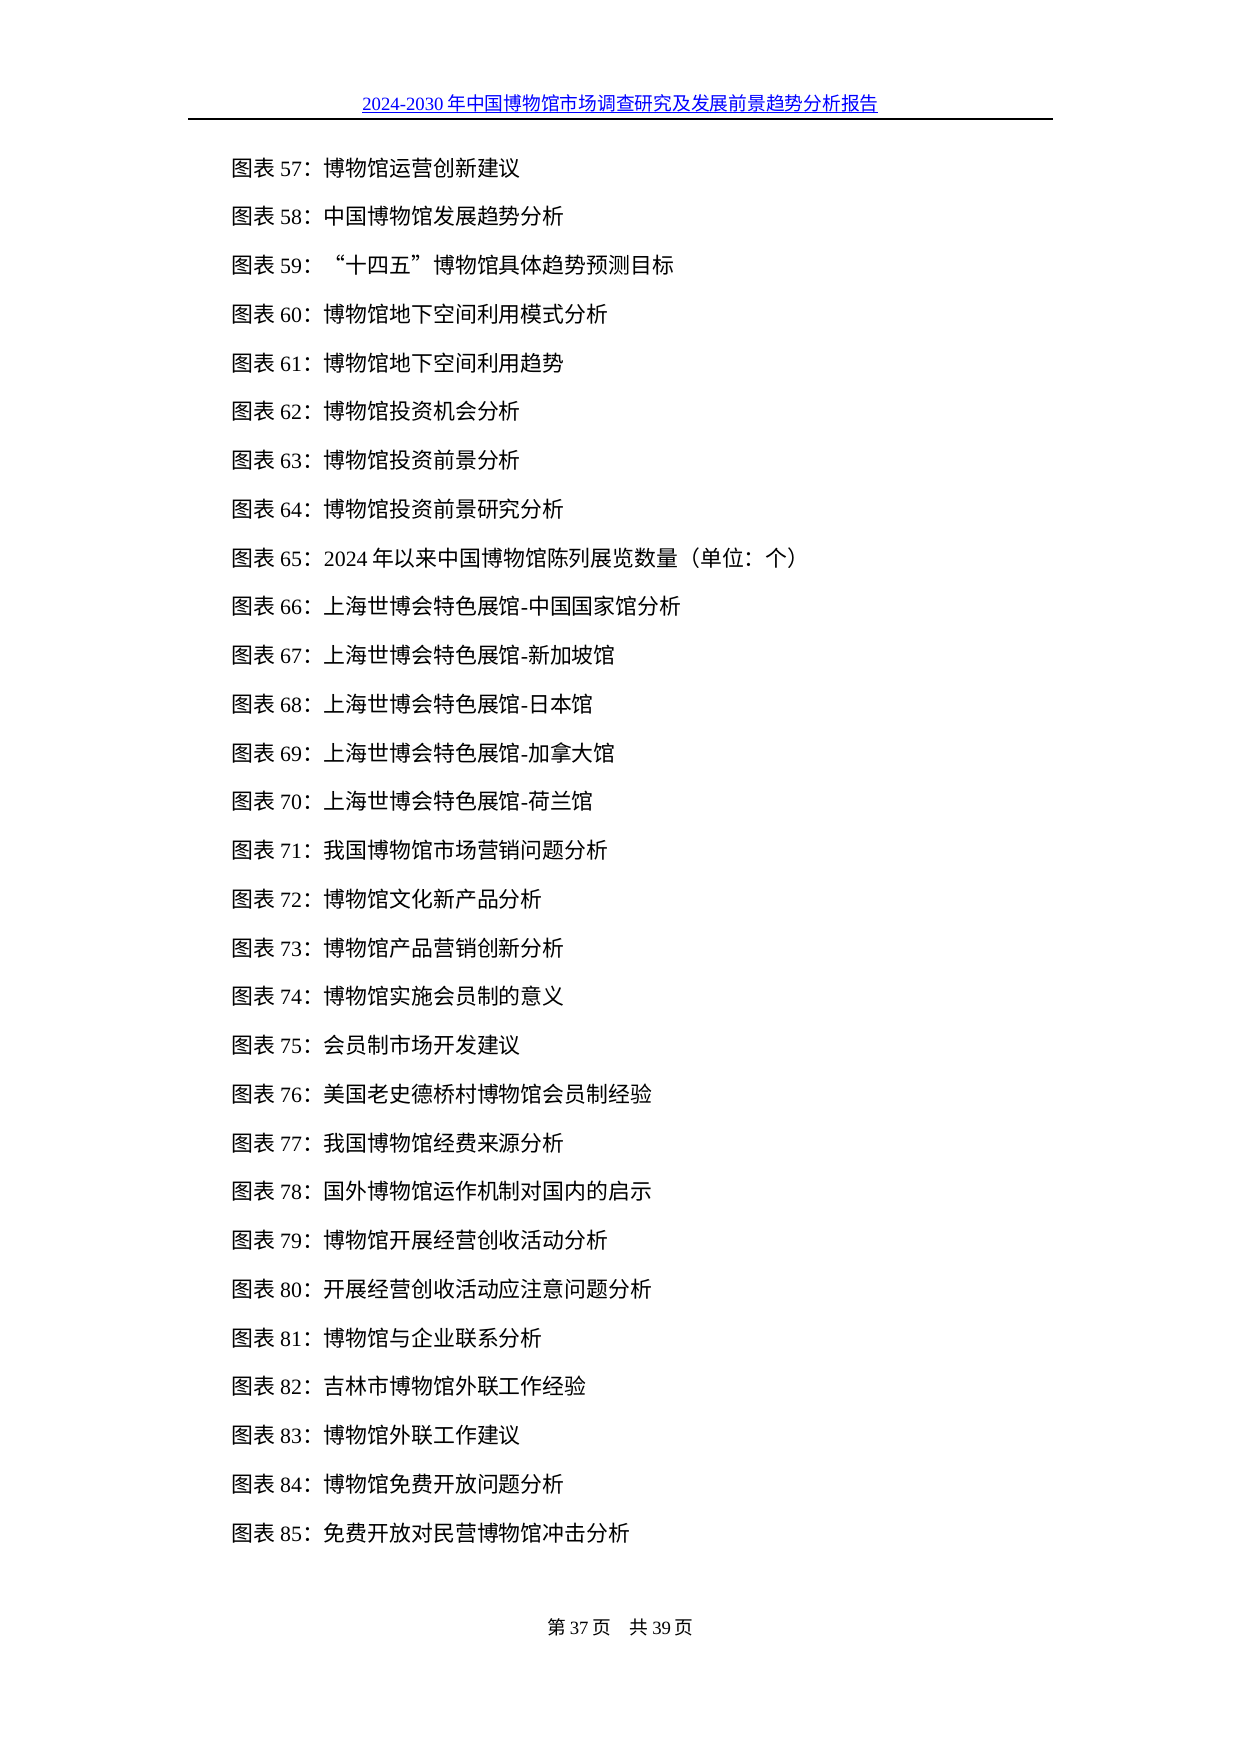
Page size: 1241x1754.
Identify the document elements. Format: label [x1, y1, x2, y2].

text [187, 150, 1053, 1548]
